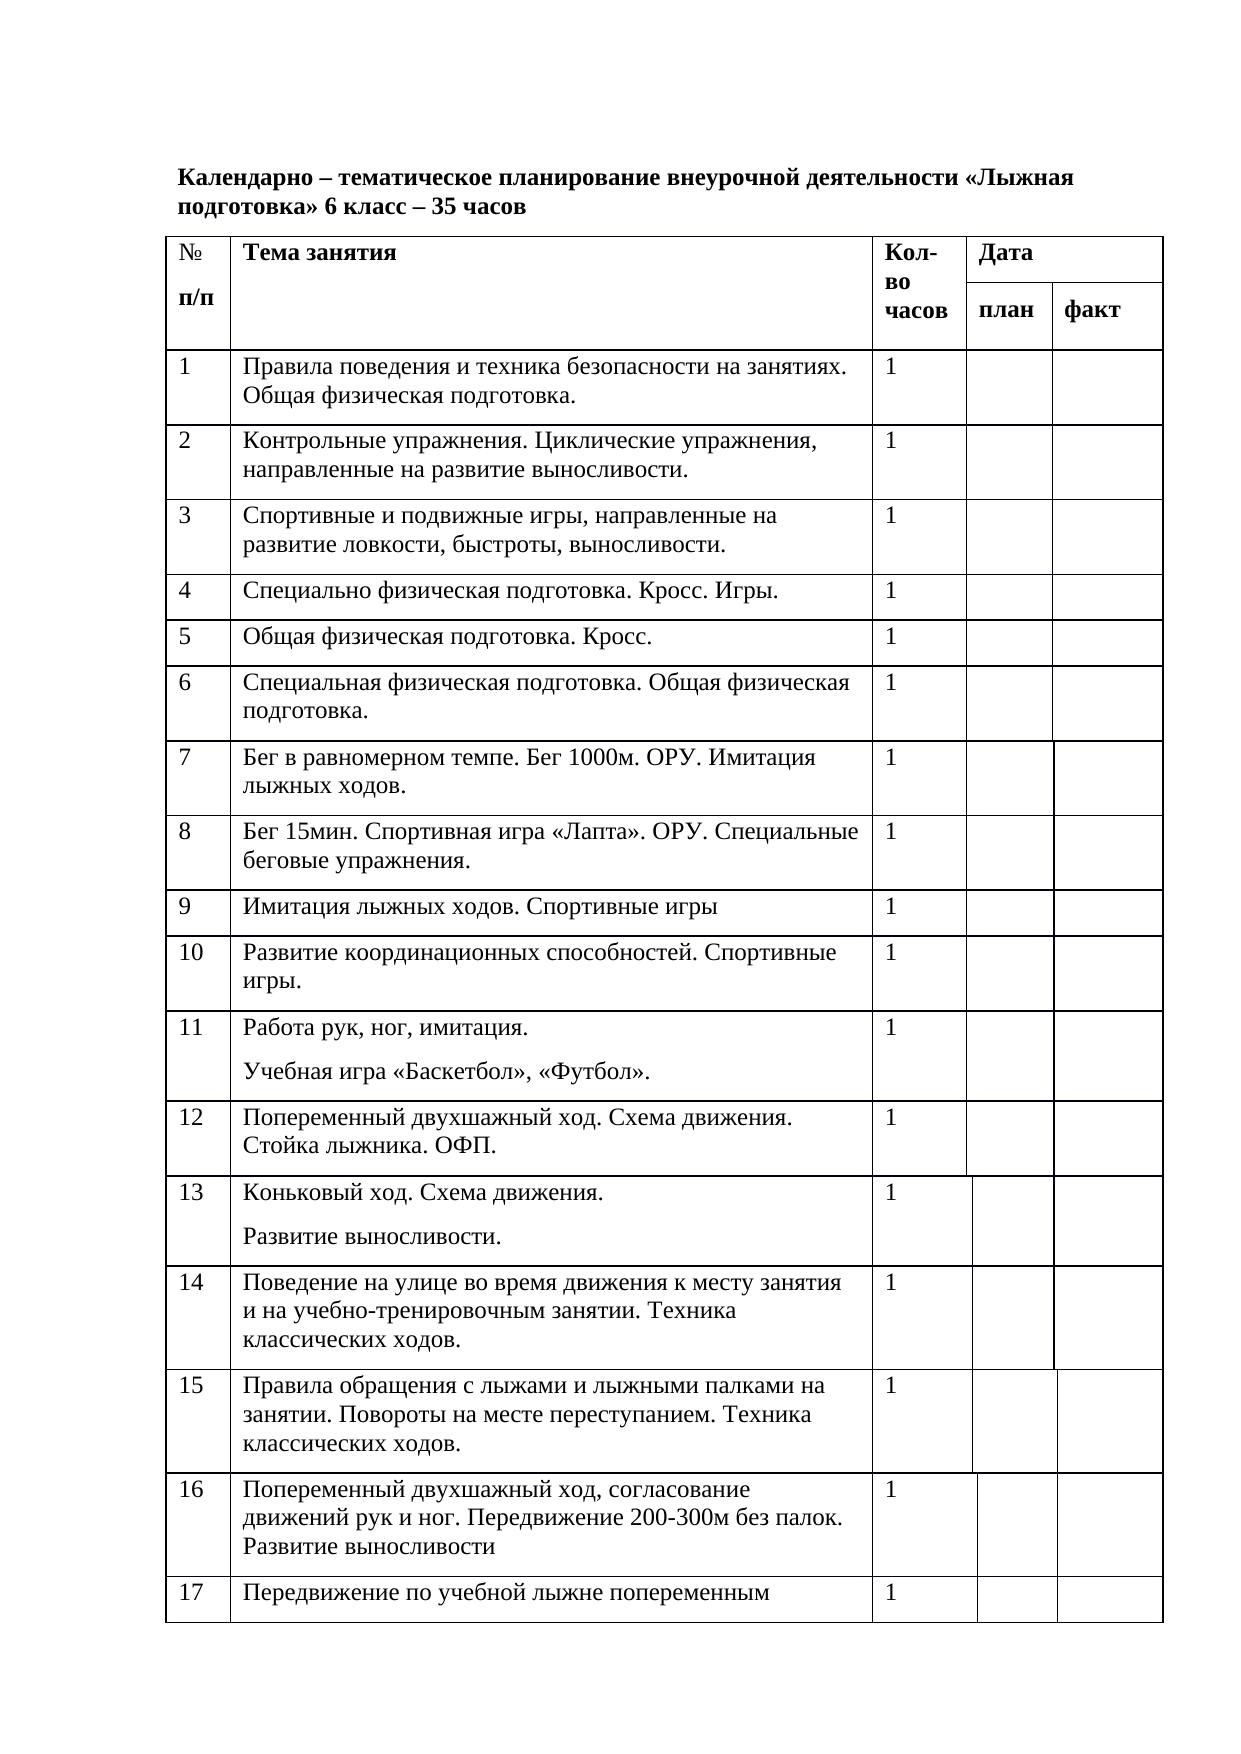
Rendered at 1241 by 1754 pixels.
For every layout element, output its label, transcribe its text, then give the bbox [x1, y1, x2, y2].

table_cell [973, 1267, 1053, 1369]
table_cell 1 [873, 1102, 966, 1175]
table_cell [1055, 1102, 1162, 1175]
table_cell Правила обращения с лыжами и лыжными палками на занятии. Повороты на месте переступанием. Техника классических ходов. [231, 1370, 872, 1472]
table_cell 1 [873, 937, 966, 1010]
table_cell план [967, 283, 1052, 349]
table_cell [967, 816, 1053, 889]
table_cell 2 [167, 426, 230, 499]
table_cell 13 [167, 1177, 230, 1265]
table_cell [973, 1177, 1053, 1265]
table_cell 15 [167, 1370, 230, 1472]
table_cell 1 [873, 1267, 972, 1369]
table_cell Контрольные упражнения. Циклические упражнения, направленные на развитие выносливости. [231, 426, 872, 499]
table_cell [1058, 1370, 1162, 1472]
table_cell Специальная физическая подготовка. Общая физическая подготовка. [231, 667, 872, 740]
table_cell [978, 1577, 1057, 1622]
table_cell [967, 426, 1052, 499]
table_cell Попеременный двухшажный ход. Схема движения. Стойка лыжника. ОФП. [231, 1102, 872, 1175]
table_cell [1055, 891, 1162, 935]
table_cell [1058, 1577, 1162, 1622]
table_cell 1 [873, 621, 966, 665]
table_cell [1053, 621, 1162, 665]
table_cell Правила поведения и техника безопасности на занятиях. Общая физическая подготовка. [231, 351, 872, 424]
table_cell [967, 1102, 1053, 1175]
table_cell 4 [167, 575, 230, 619]
table_cell 8 [167, 816, 230, 889]
table_cell 9 [167, 891, 230, 935]
table_cell Коньковый ход. Схема движения. Развитие выносливости. [231, 1177, 872, 1265]
table_cell 1 [873, 1177, 972, 1265]
table_cell [1053, 500, 1162, 573]
table_cell [967, 667, 1052, 740]
table_cell 3 [167, 500, 230, 573]
table_cell 7 [167, 742, 230, 815]
table_cell 1 [873, 816, 966, 889]
table_header № п/п [167, 237, 230, 349]
table_cell 1 [873, 1474, 977, 1576]
table_cell 5 [167, 621, 230, 665]
table_cell [1058, 1474, 1162, 1576]
table_cell 1 [873, 1577, 977, 1622]
table_cell 1 [873, 575, 966, 619]
table_cell [1053, 426, 1162, 499]
table_cell [967, 575, 1052, 619]
table_cell Бег в равномерном темпе. Бег 1000м. ОРУ. Имитация лыжных ходов. [231, 742, 872, 815]
table_cell Работа рук, ног, имитация. Учебная игра «Баскетбол», «Футбол». [231, 1012, 872, 1100]
table_cell Специально физическая подготовка. Кросс. Игры. [231, 575, 872, 619]
table_cell Бег 15мин. Спортивная игра «Лапта». ОРУ. Специальные беговые упражнения. [231, 816, 872, 889]
table_cell [973, 1370, 1057, 1472]
table_cell [967, 500, 1052, 573]
table_cell 1 [873, 667, 966, 740]
table_cell [1055, 1177, 1162, 1265]
table_cell [967, 937, 1053, 1010]
table_cell [1055, 1012, 1162, 1100]
table_cell 17 [167, 1577, 230, 1622]
table_cell [1055, 742, 1162, 815]
table_cell Развитие координационных способностей. Спортивные игры. [231, 937, 872, 1010]
table_cell 1 [873, 891, 966, 935]
table_cell [967, 351, 1052, 424]
table_cell 12 [167, 1102, 230, 1175]
table_cell Попеременный двухшажный ход, согласование движений рук и ног. Передвижение 200-300м без палок. Развитие выносливости [231, 1474, 872, 1576]
text Календарно – тематическое планирование внеурочной деятельности «Лыжная подготовка» 6 класс – 35 часов [177, 162, 1152, 220]
table_cell [1055, 937, 1162, 1010]
table_cell Общая физическая подготовка. Кросс. [231, 621, 872, 665]
table_cell 1 [873, 742, 966, 815]
table_cell 14 [167, 1267, 230, 1369]
table_cell 11 [167, 1012, 230, 1100]
table_cell [967, 621, 1052, 665]
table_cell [231, 1577, 872, 1622]
table_cell 1 [167, 351, 230, 424]
table_cell [967, 742, 1053, 815]
table_cell 1 [873, 351, 966, 424]
table_cell [978, 1474, 1057, 1576]
table_cell 1 [873, 426, 966, 499]
table_cell [1053, 667, 1162, 740]
table_cell факт [1053, 283, 1162, 349]
table_cell [967, 1012, 1053, 1100]
table_cell 6 [167, 667, 230, 740]
table_cell [1053, 351, 1162, 424]
table_cell [1055, 816, 1162, 889]
table_cell 10 [167, 937, 230, 1010]
table_cell 1 [873, 500, 966, 573]
table_cell Имитация лыжных ходов. Спортивные игры [231, 891, 872, 935]
table_header Тема занятия [231, 237, 872, 349]
table_cell [967, 891, 1053, 935]
table_header Кол-во часов [873, 237, 966, 349]
table_header Дата [967, 237, 1162, 282]
table_cell Спортивные и подвижные игры, направленные на развитие ловкости, быстроты, выносливости. [231, 500, 872, 573]
table_cell 16 [167, 1474, 230, 1576]
table_cell 1 [873, 1370, 972, 1472]
table_cell [1055, 1267, 1162, 1369]
table_cell Поведение на улице во время движения к месту занятия и на учебно-тренировочным занятии. Техника классических ходов. [231, 1267, 872, 1369]
table_cell [1053, 575, 1162, 619]
table_cell 1 [873, 1012, 966, 1100]
